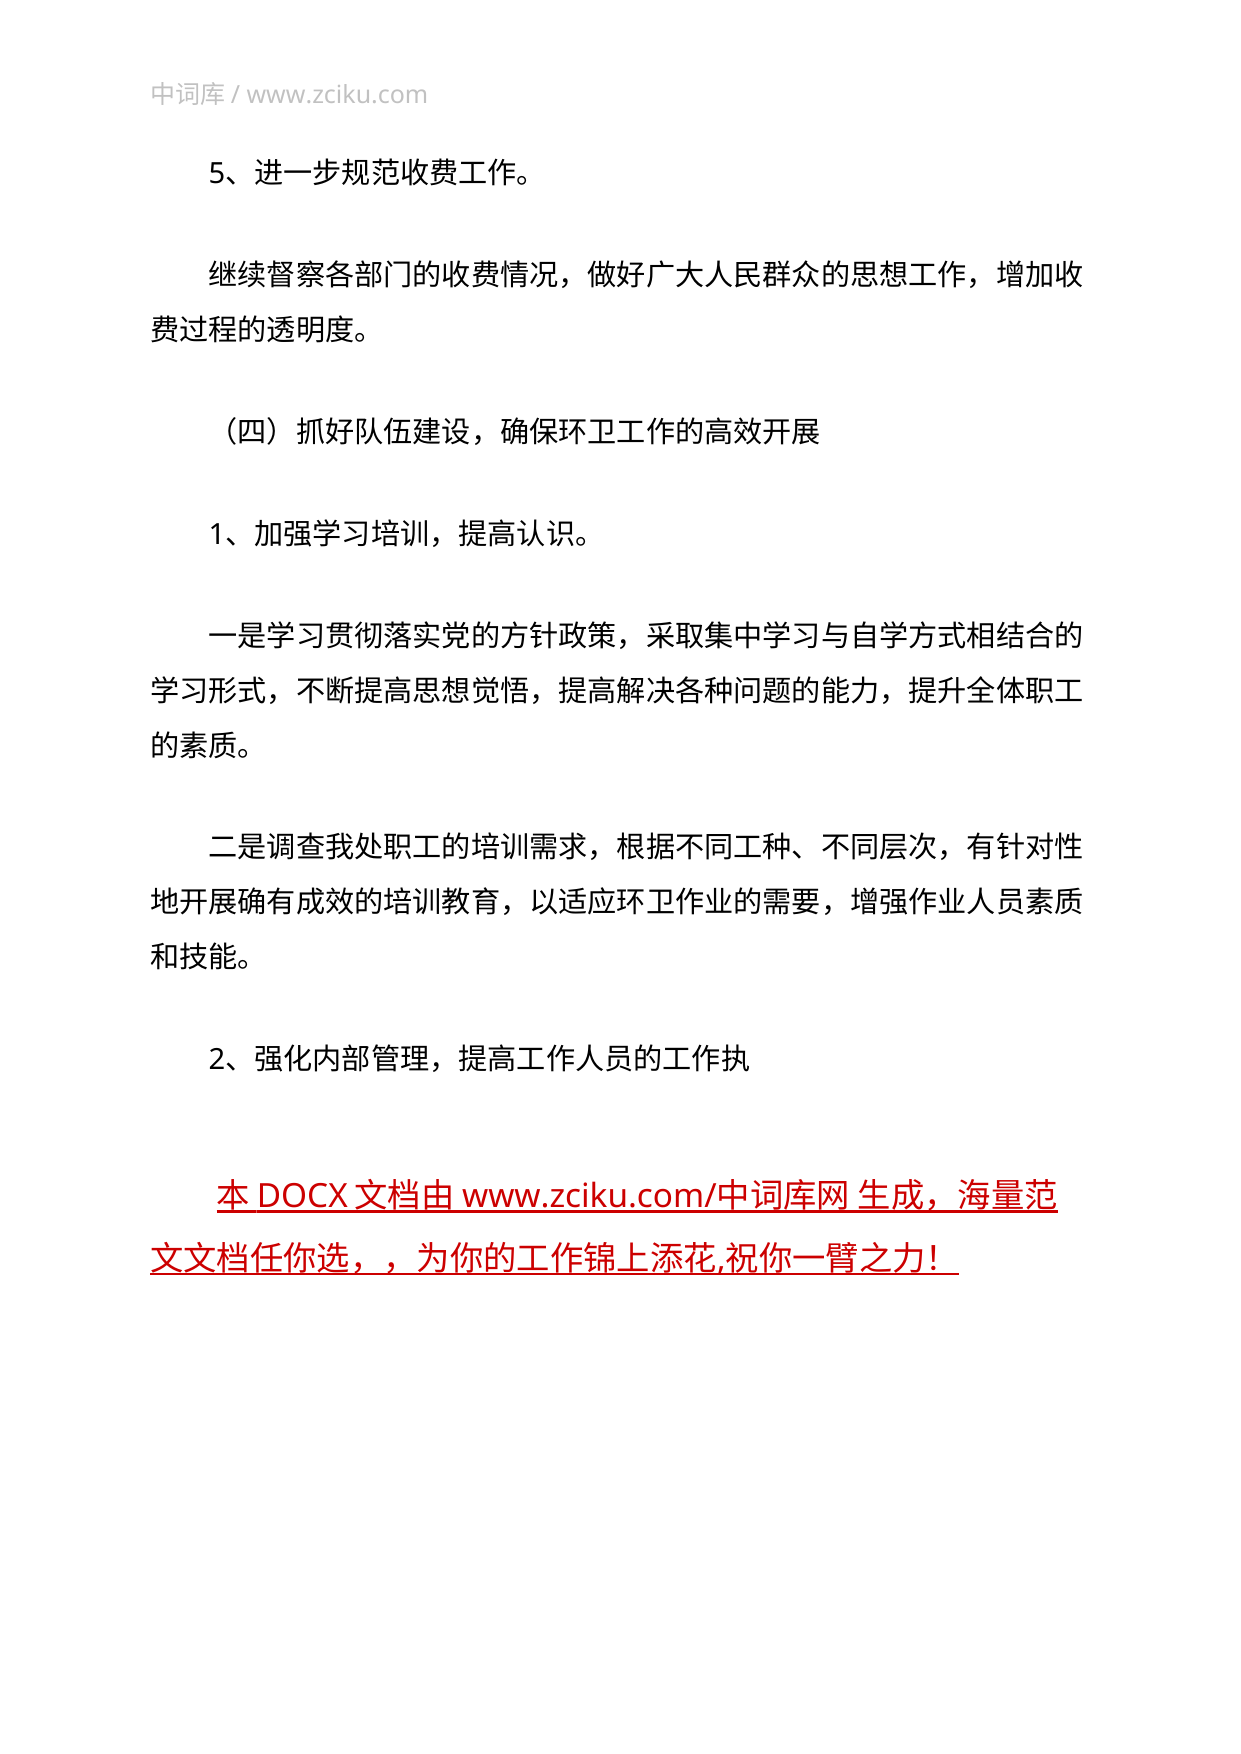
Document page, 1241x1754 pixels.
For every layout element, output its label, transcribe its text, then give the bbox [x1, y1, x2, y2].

text 1、加强学习培训，提高认识。 [150, 510, 1090, 553]
text 5、进一步规范收费工作。 [150, 150, 1090, 192]
text 2、强化内部管理，提高工作人员的工作执 [150, 1036, 1090, 1078]
text （四）抓好队伍建设，确保环卫工作的高效开展 [150, 409, 1090, 451]
text 继续督察各部门的收费情况，做好广大人民群众的思想工作，增加收费过程的透明度。 [150, 252, 1090, 349]
text 本DOCX文档由 www.zciku.com/中词库网 生成，海量范文文档任你选，，为你的工作锦上添花,祝你一臂之力！ [150, 1169, 1090, 1280]
text 二是调查我处职工的培训需求，根据不同工种、不同层次，有针对性地开展确有成效的培训教育，以适应环卫作业的需要，增强作业人员素质和技能。 [150, 824, 1090, 976]
text 一是学习贯彻落实党的方针政策，采取集中学习与自学方式相结合的学习形式，不断提高思想觉悟，提高解决各种问题的能力，提升全体职工的素质。 [150, 612, 1090, 764]
